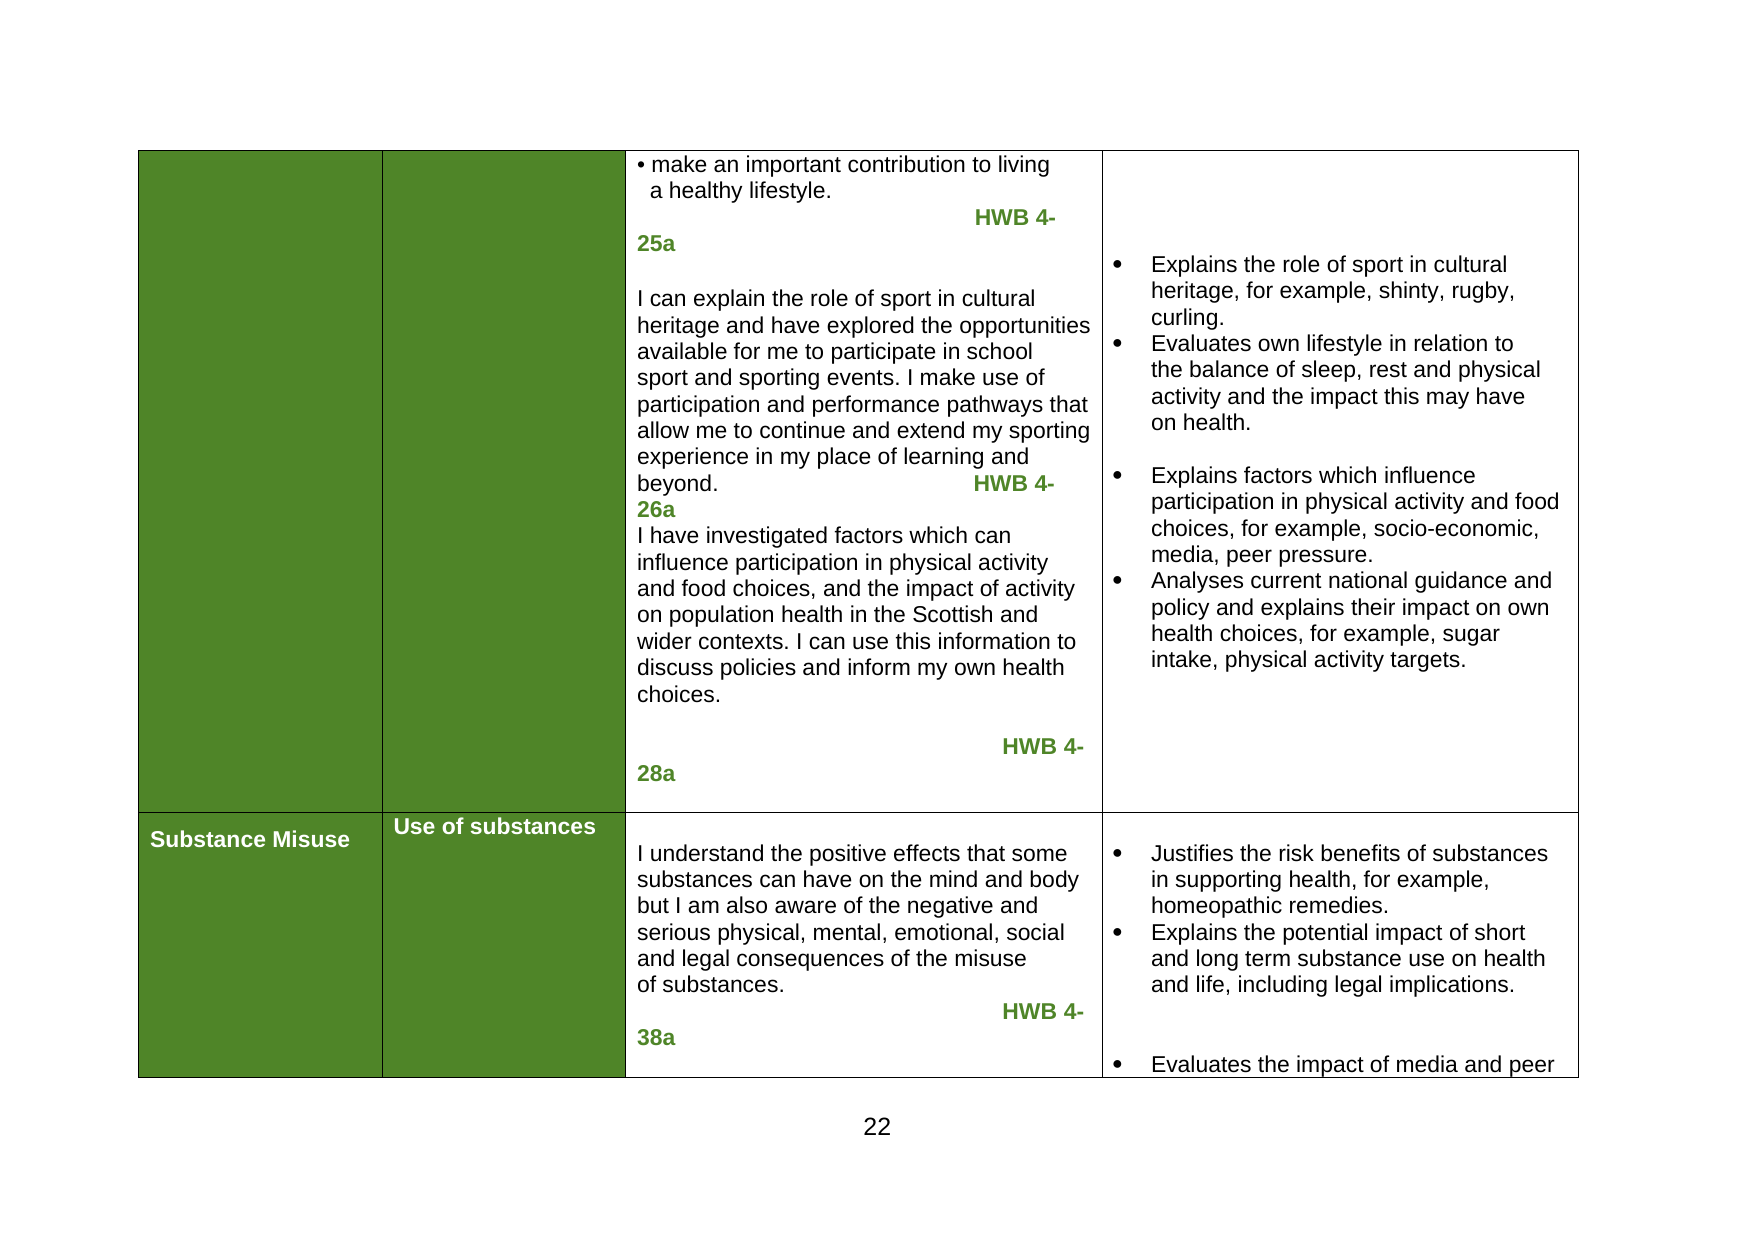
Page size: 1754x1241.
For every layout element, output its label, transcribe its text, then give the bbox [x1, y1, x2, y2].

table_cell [139, 151, 382, 812]
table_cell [626, 813, 1102, 1077]
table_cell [383, 813, 625, 1077]
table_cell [383, 151, 625, 812]
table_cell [1103, 813, 1578, 1077]
table_cell Substance Misuse [139, 813, 382, 1077]
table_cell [626, 151, 1102, 812]
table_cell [1103, 151, 1578, 812]
